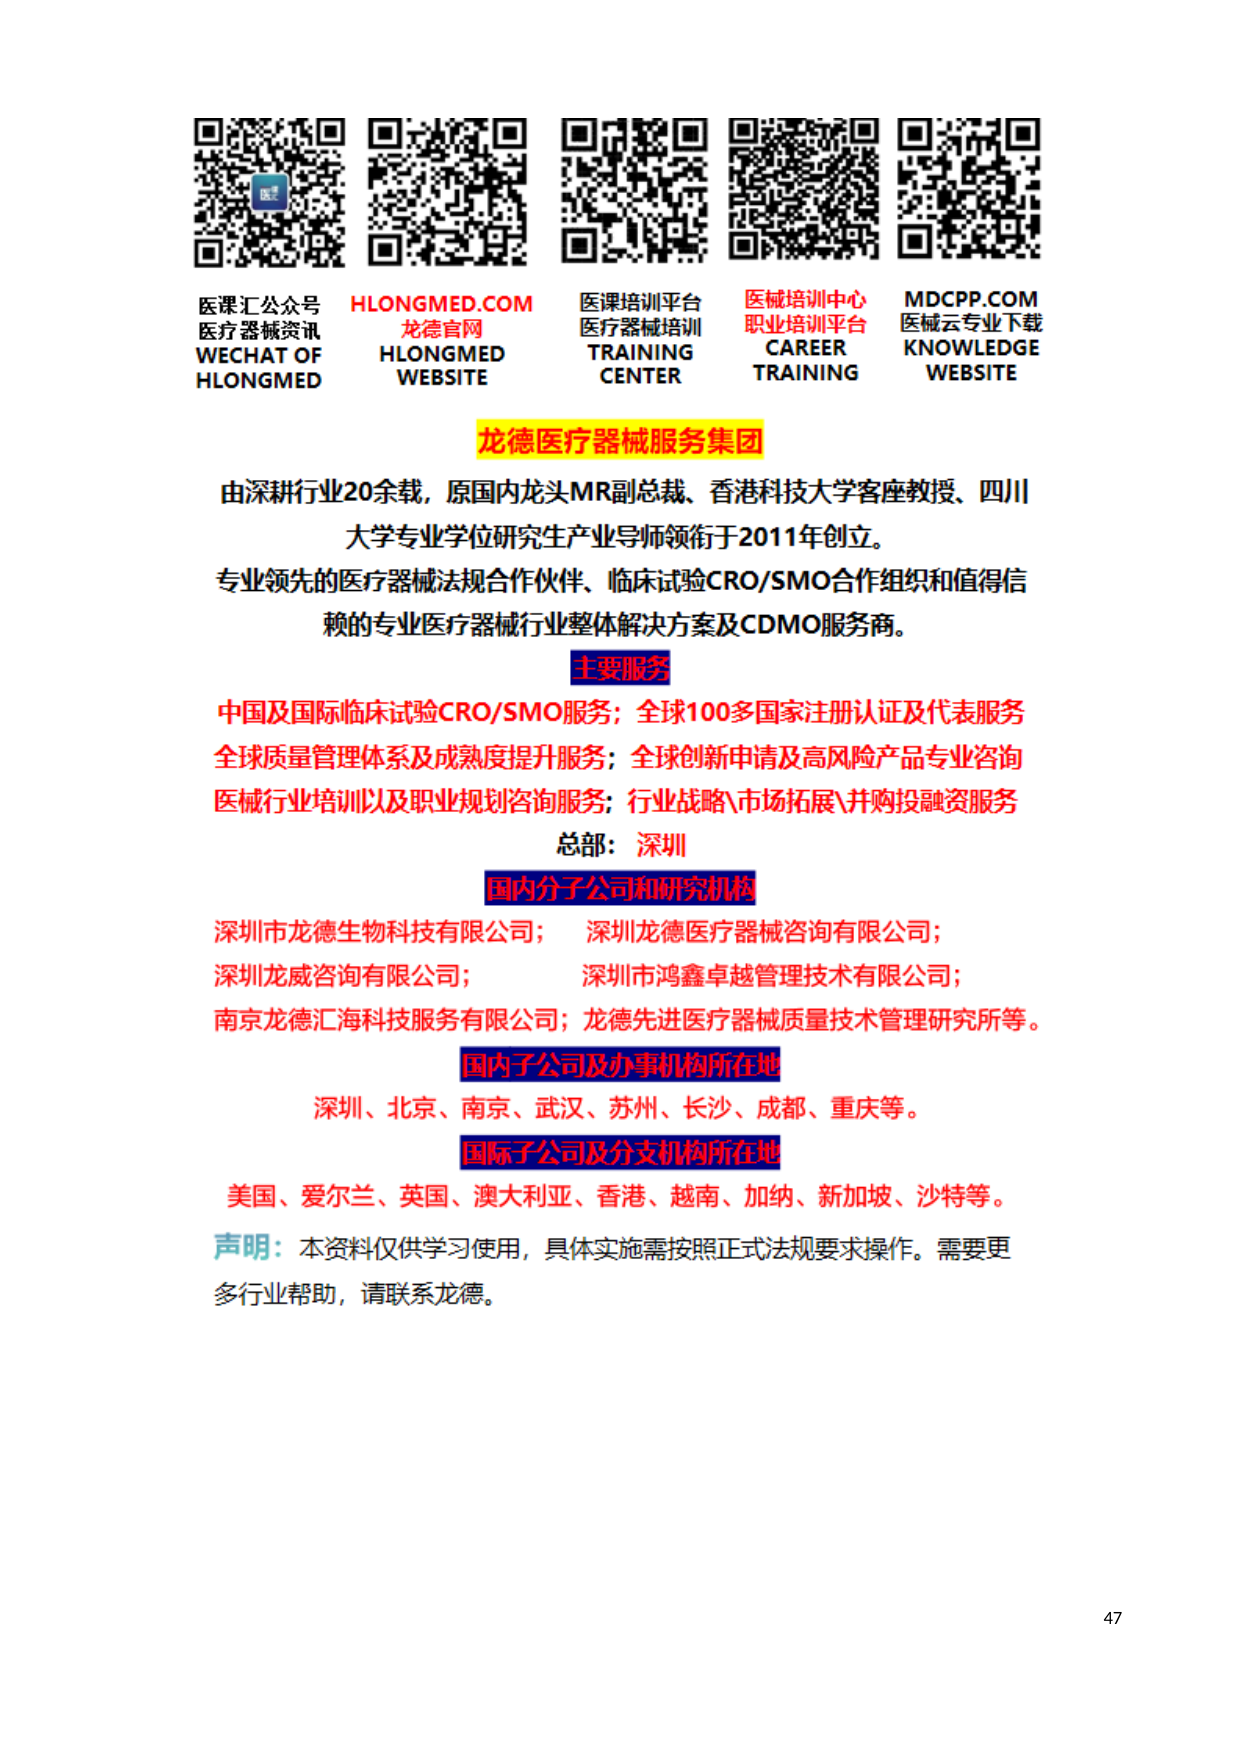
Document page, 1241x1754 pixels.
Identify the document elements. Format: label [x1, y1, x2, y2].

picture [192, 118, 1048, 1323]
